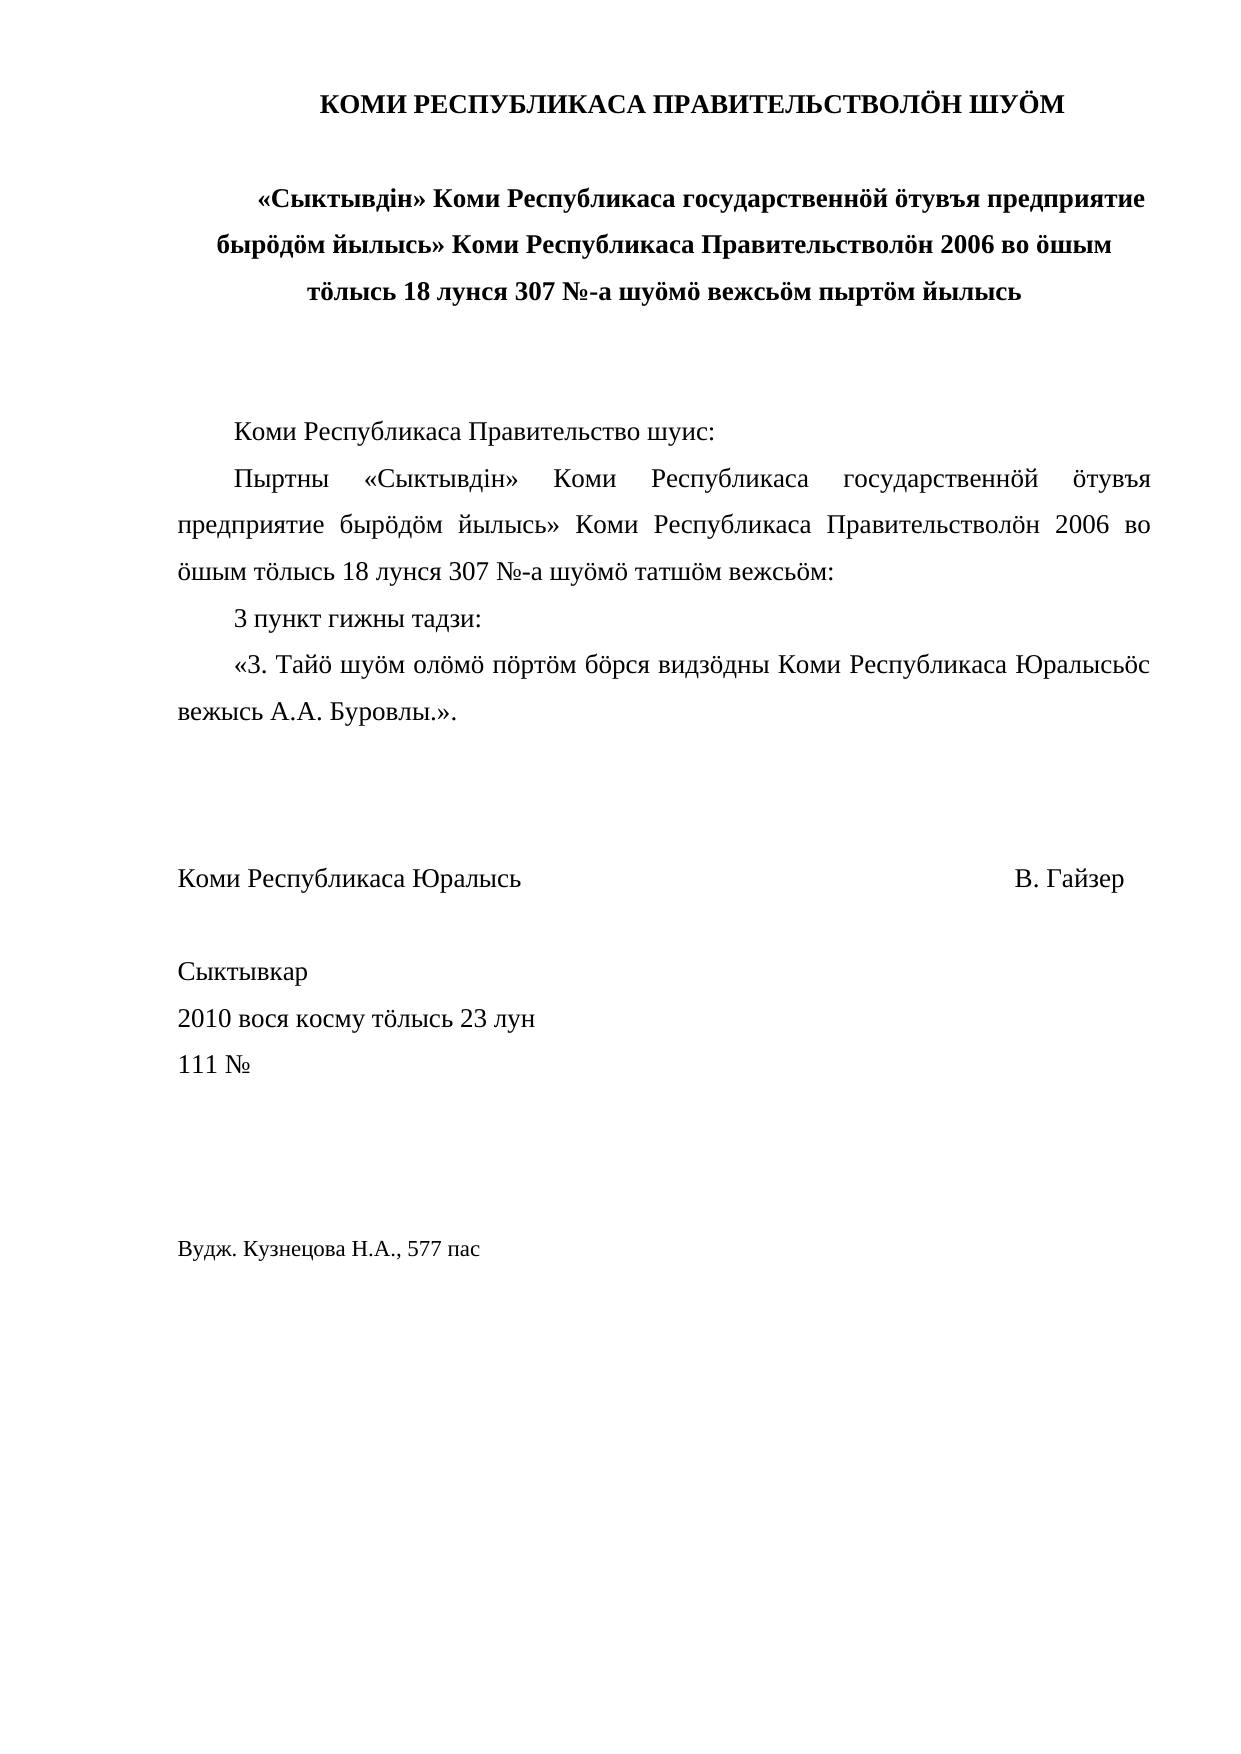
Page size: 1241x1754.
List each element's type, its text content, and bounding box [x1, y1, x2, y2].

text Коми Республикаса Правительство шуис: [177, 415, 1152, 446]
text «3. Тайö шуöм олöмö пöртöм бöрся видзöдны Коми Республикаса Юралысьöс вежысь А.А. Буровлы.». [177, 649, 1152, 726]
text Пыртны «Сыктывдiн» Коми Республикаса государственнöй öтувъя предприятие бырöдöм йылысь» Коми Республикаса Правительстволöн 2006 во öшым тöлысь 18 лунся 307 №-а шуöмö татшöм вежсьöм: [177, 462, 1152, 586]
text 2010 вося косму тöлысь 23 лун [177, 1002, 1152, 1033]
text 111 № [177, 1048, 1152, 1079]
text КОМИ РЕСПУБЛИКАСА ПРАВИТЕЛЬСТВОЛÖН ШУÖМ [177, 89, 1152, 120]
text Сыктывкар [177, 955, 1152, 986]
text Вудж. Кузнецова Н.А., 577 пас [177, 1235, 1152, 1261]
text «Сыктывдiн» Коми Республикаса государственнöй öтувъя предприятие бырöдöм йылысь» Коми Республикаса Правительстволöн 2006 во öшым тöлысь 18 лунся 307 №-а шуöмö вежсьöм пыртöм йылысь [177, 182, 1152, 306]
text Коми Республикаса Юралысь В. Гайзер [177, 862, 1152, 893]
text 3 пункт гижны тадзи: [177, 602, 1152, 633]
